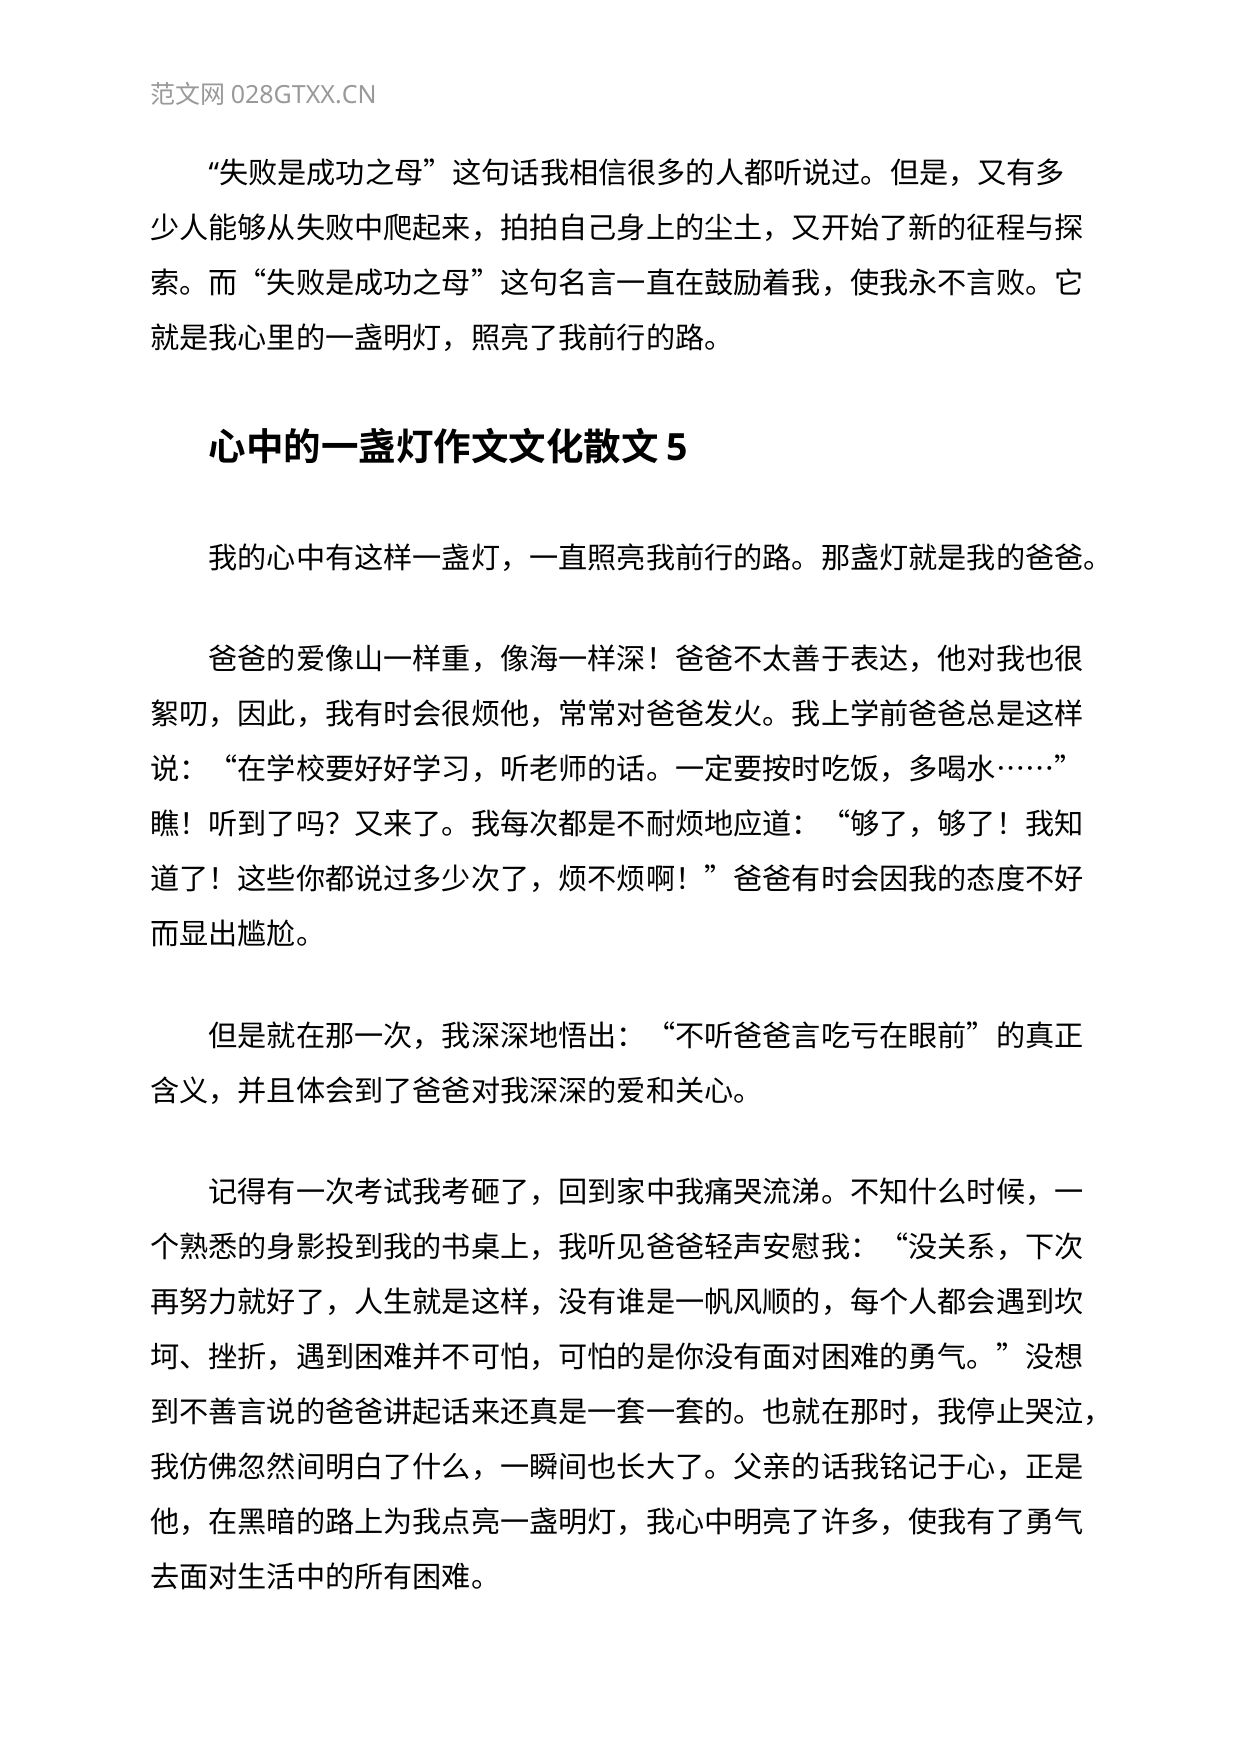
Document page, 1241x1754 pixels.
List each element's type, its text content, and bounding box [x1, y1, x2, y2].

text 我的心中有这样一盏灯，一直照亮我前行的路。那盏灯就是我的爸爸。 [150, 534, 1090, 576]
text 但是就在那一次，我深深地悟出：“不听爸爸言吃亏在眼前”的真正含义，并且体会到了爸爸对我深深的爱和关心。 [150, 1012, 1090, 1109]
text 心中的一盏灯作文文化散文5 [150, 417, 1090, 471]
text 记得有一次考试我考砸了，回到家中我痛哭流涕。不知什么时候，一个熟悉的身影投到我的书桌上，我听见爸爸轻声安慰我：“没关系，下次再努力就好了，人生就是这样，没有谁是一帆风顺的，每个人都会遇到坎坷、挫折，遇到困难并不可怕，可怕的是你没有面对困难的勇气。”没想到不善言说的爸爸讲起话来还真是一套一套的。也就在那时，我停止哭泣，我仿佛忽然间明白了什么，一瞬间也长大了。父亲的话我铭记于心，正是他，在黑暗的路上为我点亮一盏明灯，我心中明亮了许多，使我有了勇气去面对生活中的所有困难。 [150, 1169, 1090, 1595]
text “失败是成功之母”这句话我相信很多的人都听说过。但是，又有多少人能够从失败中爬起来，拍拍自己身上的尘土，又开始了新的征程与探索。而“失败是成功之母”这句名言一直在鼓励着我，使我永不言败。它就是我心里的一盏明灯，照亮了我前行的路。 [150, 150, 1090, 357]
text 爸爸的爱像山一样重，像海一样深！爸爸不太善于表达，他对我也很絮叨，因此，我有时会很烦他，常常对爸爸发火。我上学前爸爸总是这样说：“在学校要好好学习，听老师的话。一定要按时吃饭，多喝水……”瞧！听到了吗？又来了。我每次都是不耐烦地应道：“够了，够了！我知道了！这些你都说过多少次了，烦不烦啊！”爸爸有时会因我的态度不好而显出尴尬。 [150, 636, 1090, 953]
